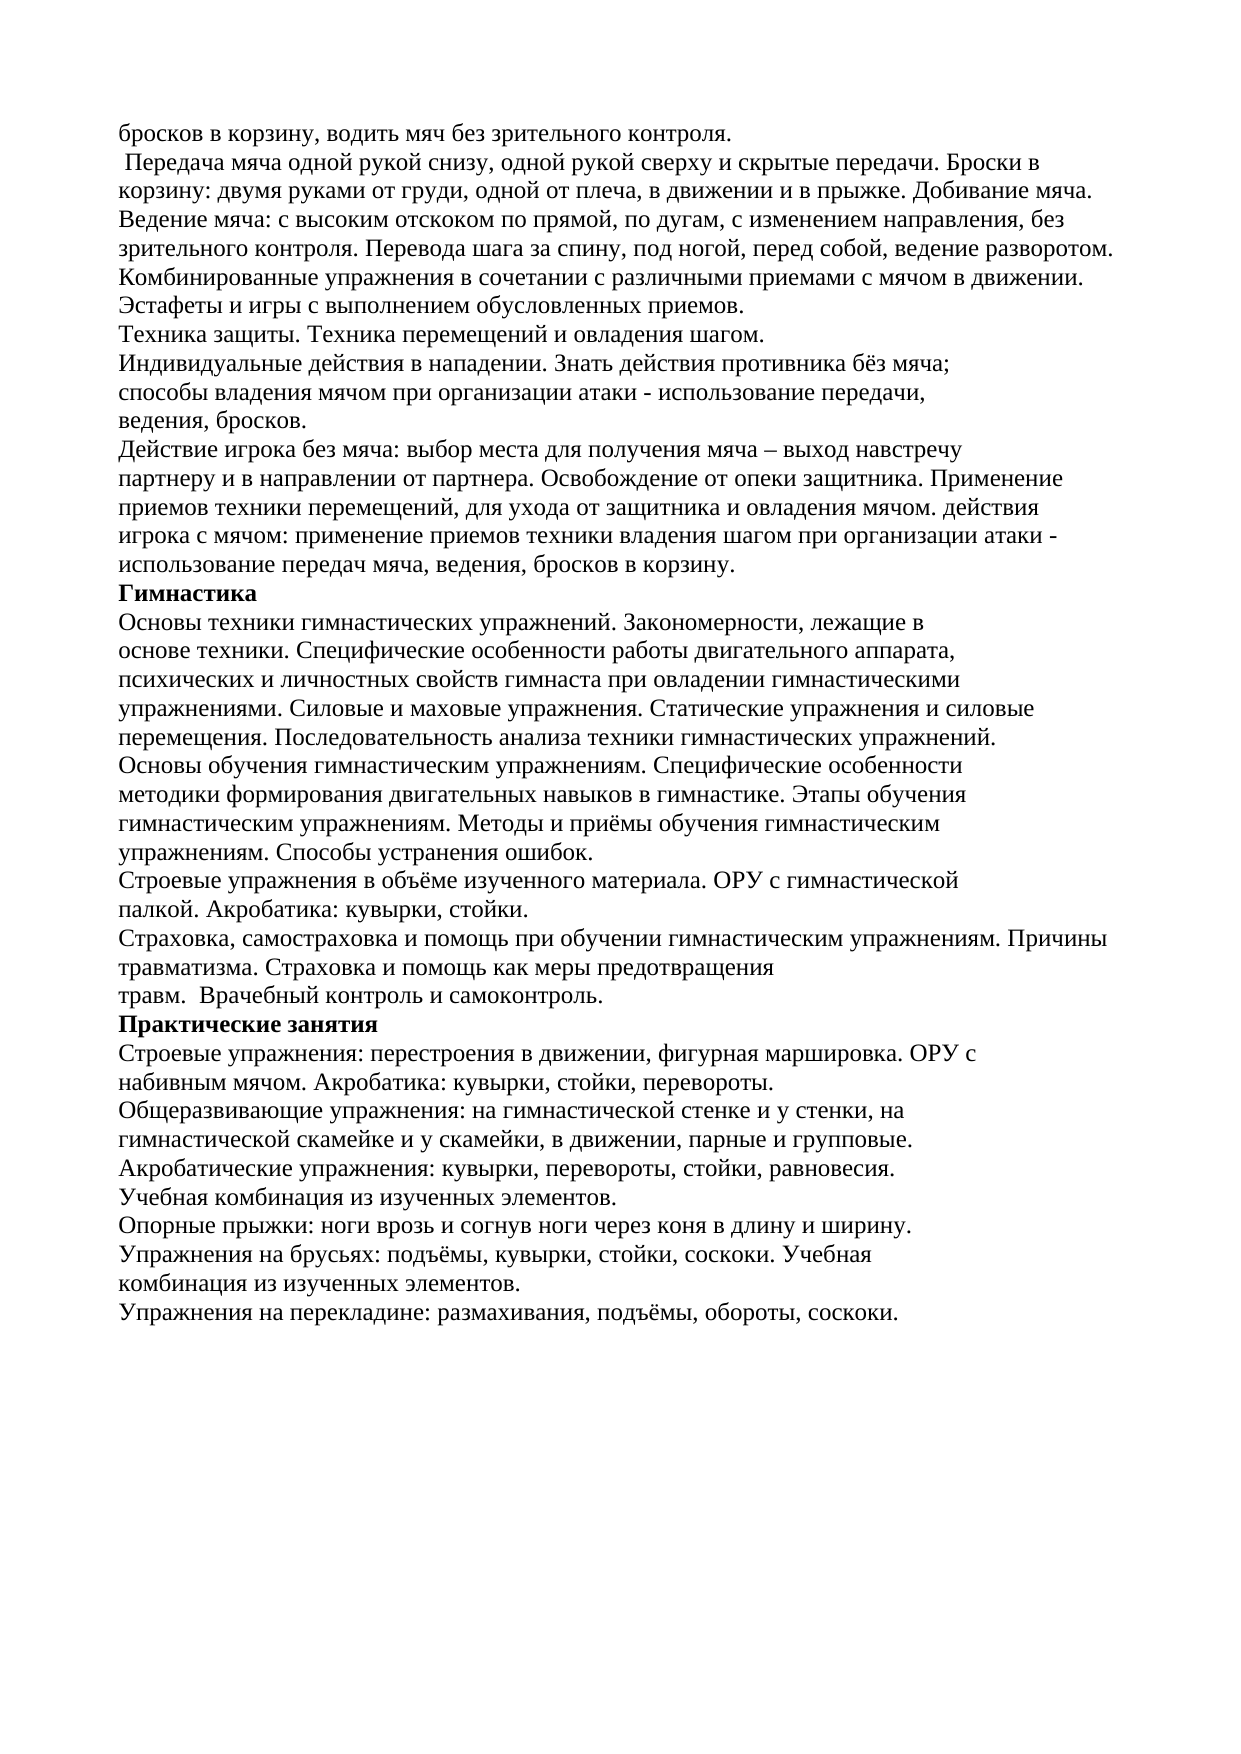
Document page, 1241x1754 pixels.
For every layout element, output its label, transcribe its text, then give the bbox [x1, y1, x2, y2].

list Техника защиты. Техника перемещений и овладения шагом. [118, 319, 1122, 348]
list Основы техники гимнастических упражнений. Закономерности, лежащие в [118, 607, 1122, 636]
list гимнастической скамейке и у скамейки, в движении, парные и групповые. [118, 1124, 1122, 1153]
list палкой. Акробатика: кувырки, стойки. [118, 894, 1122, 923]
list бросков в корзину, водить мяч без зрительного контроля. [118, 118, 1122, 147]
list приемов техники перемещений, для ухода от защитника и овладения мячом. действия [118, 492, 1122, 521]
list ведения, бросков. [118, 406, 1122, 434]
list Передача мяча одной рукой снизу, одной рукой сверху и скрытые передачи. Броски в корзину: двумя руками от груди, одной от плеча, в движении и в прыжке. Добивание мяча. Ведение мяча: с высоким отскоком по прямой, по дугам, с изменением направления, без зрительного контроля. Перевода шага за спину, под ногой, перед собой, ведение разворотом. Комбинированные упражнения в сочетании с различными приемами с мячом в движении. Эстафеты и игры с выполнением обусловленных приемов. [118, 147, 1122, 319]
list Практические занятия [118, 1009, 1122, 1038]
list Строевые упражнения: перестроения в движении, фигурная маршировка. ОРУ с [118, 1038, 1122, 1067]
list Действие игрока без мяча: выбор места для получения мяча – выход навстречу [118, 434, 1122, 463]
list основе техники. Специфические особенности работы двигательного аппарата, [118, 636, 1122, 664]
list Гимнастика [118, 578, 1122, 607]
list комбинация из изученных элементов. [118, 1268, 1122, 1297]
list Страховка, самостраховка и помощь при обучении гимнастическим упражнениям. Причины травматизма. Страховка и помощь как меры предотвращения [118, 923, 1122, 981]
list использование передач мяча, ведения, бросков в корзину. [118, 549, 1122, 578]
list игрока с мячом: применение приемов техники владения шагом при организации атаки - [118, 521, 1122, 549]
list набивным мячом. Акробатика: кувырки, стойки, перевороты. [118, 1067, 1122, 1096]
list упражнениями. Силовые и маховые упражнения. Статические упражнения и силовые [118, 693, 1122, 722]
list упражнениям. Способы устранения ошибок. [118, 837, 1122, 866]
list психических и личностных свойств гимнаста при овладении гимнастическими [118, 664, 1122, 693]
list перемещения. Последовательность анализа техники гимнастических упражнений. [118, 722, 1122, 751]
list Опорные прыжки: ноги врозь и согнув ноги через коня в длину и ширину. [118, 1211, 1122, 1239]
list травм. Врачебный контроль и самоконтроль. [118, 981, 1122, 1009]
list Основы обучения гимнастическим упражнениям. Специфические особенности [118, 751, 1122, 779]
list методики формирования двигательных навыков в гимнастике. Этапы обучения [118, 779, 1122, 808]
list способы владения мячом при организации атаки - использование передачи, [118, 377, 1122, 406]
list гимнастическим упражнениям. Методы и приёмы обучения гимнастическим [118, 808, 1122, 837]
list Строевые упражнения в объёме изученного материала. ОРУ с гимнастической [118, 866, 1122, 894]
list Учебная комбинация из изученных элементов. [118, 1182, 1122, 1211]
list Общеразвивающие упражнения: на гимнастической стенке и у стенки, на [118, 1096, 1122, 1124]
list Упражнения на перекладине: размахивания, подъёмы, обороты, соскоки. [118, 1297, 1122, 1326]
list Упражнения на брусьях: подъёмы, кувырки, стойки, соскоки. Учебная [118, 1239, 1122, 1268]
list Индивидуальные действия в нападении. Знать действия противника бёз мяча; [118, 348, 1122, 377]
list Акробатические упражнения: кувырки, перевороты, стойки, равновесия. [118, 1153, 1122, 1182]
list партнеру и в направлении от партнера. Освобождение от опеки защитника. Применение [118, 463, 1122, 492]
